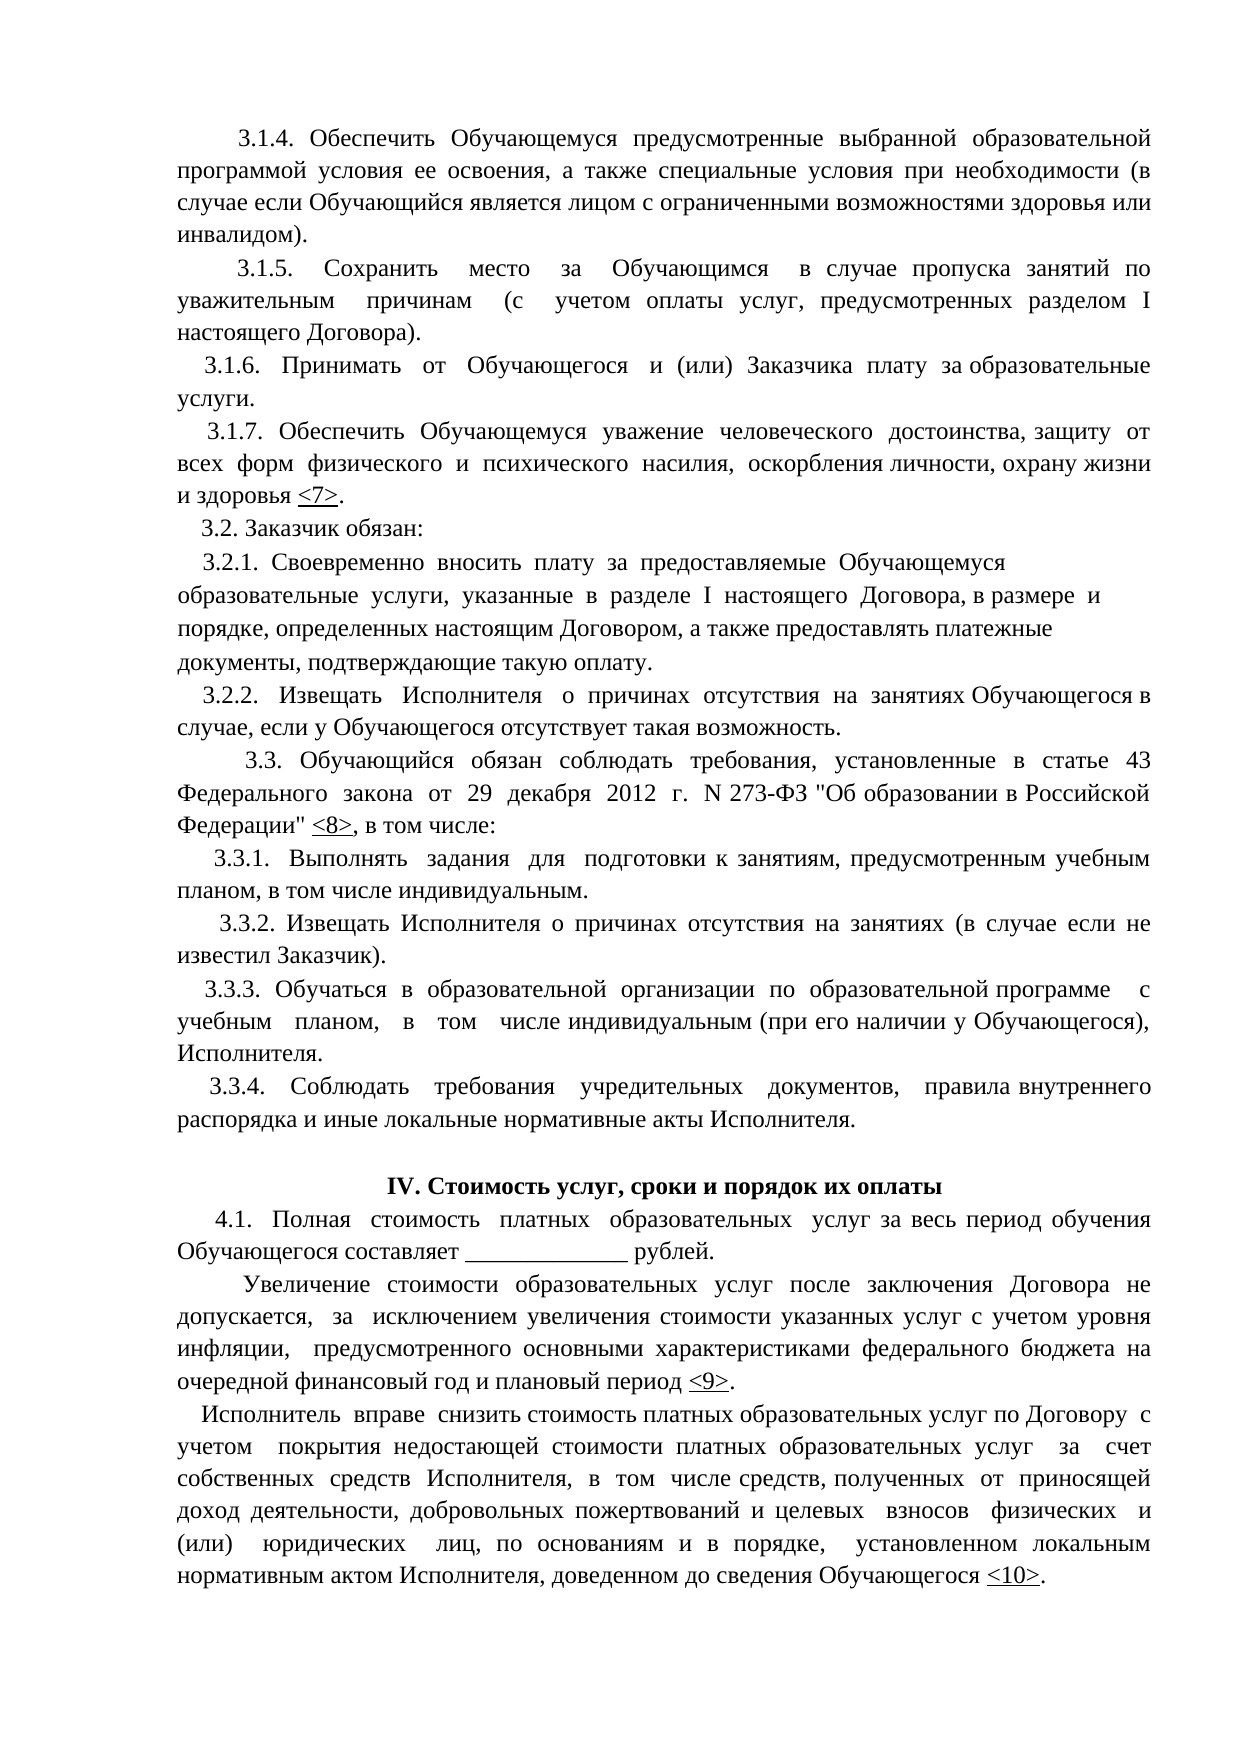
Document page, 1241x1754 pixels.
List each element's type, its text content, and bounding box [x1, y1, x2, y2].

text 3.2.2. Извещать Исполнителя о причинах отсутствия на занятиях Обучающегося в случае, если у Обучающегося отсутствует такая возможность. [176, 680, 1152, 741]
text 3.3.4. Соблюдать требования учредительных документов, правила внутреннего распорядка и иные локальные нормативные акты Исполнителя. [176, 1071, 1152, 1132]
text 3.2.1. Своевременно вносить плату за предоставляемые Обучающемуся образовательные услуги, указанные в разделе I настоящего Договора, в размере и порядке, определенных настоящим Договором, а также предоставлять платежные документы, подтверждающие такую оплату. [177, 547, 1152, 675]
subtitle Стоимость услуг, сроки и порядок их оплаты [177, 1171, 1152, 1200]
text Исполнитель вправе снизить стоимость платных образовательных услуг по Договору с учетом покрытия недостающей стоимости платных образовательных услуг за счет собственных средств Исполнителя, в том числе средств, полученных от приносящей доход деятельности, добровольных пожертвований и целевых взносов физических и (или) юридических лиц, по основаниям и в порядке, установленном локальным нормативным актом Исполнителя, доведенном до сведения Обучающегося <10>. [176, 1399, 1152, 1589]
text 3.3.2. Извещать Исполнителя о причинах отсутствия на занятиях (в случае если не известил Заказчик). [176, 908, 1152, 969]
text 3.3.3. Обучаться в образовательной организации по образовательной программе с учебным планом, в том числе индивидуальным (при его наличии у Обучающегося), Исполнителя. [176, 974, 1152, 1067]
text 3.1.4. Обеспечить Обучающемуся предусмотренные выбранной образовательной программой условия ее освоения, а также специальные условия при необходимости (в случае если Обучающийся является лицом с ограниченными возможностями здоровья или инвалидом). [176, 123, 1152, 248]
text 3.1.7. Обеспечить Обучающемуся уважение человеческого достоинства, защиту от всех форм физического и психического насилия, оскорбления личности, охрану жизни и здоровья <7>. [176, 416, 1152, 509]
text 3.1.5. Сохранить место за Обучающимся в случае пропуска занятий по уважительным причинам (с учетом оплаты услуг, предусмотренных разделом I настоящего Договора). [176, 253, 1152, 346]
text 4.1. Полная стоимость платных образовательных услуг за весь период обучения Обучающегося составляет _____________ рублей. [176, 1204, 1152, 1265]
text 3.3.1. Выполнять задания для подготовки к занятиям, предусмотренным учебным планом, в том числе индивидуальным. [176, 843, 1152, 904]
text 3.1.6. Принимать от Обучающегося и (или) Заказчика плату за образовательные услуги. [176, 350, 1152, 411]
text Увеличение стоимости образовательных услуг после заключения Договора не допускается, за исключением увеличения стоимости указанных услуг с учетом уровня инфляции, предусмотренного основными характеристиками федерального бюджета на очередной финансовый год и плановый период <9>. [176, 1269, 1152, 1394]
text 3.2. Заказчик обязан: [176, 513, 1152, 542]
text 3.3. Обучающийся обязан соблюдать требования, установленные в статье 43 Федерального закона от 29 декабря 2012 г. N 273-ФЗ "Об образовании в Российской Федерации" <8>, в том числе: [176, 745, 1152, 838]
